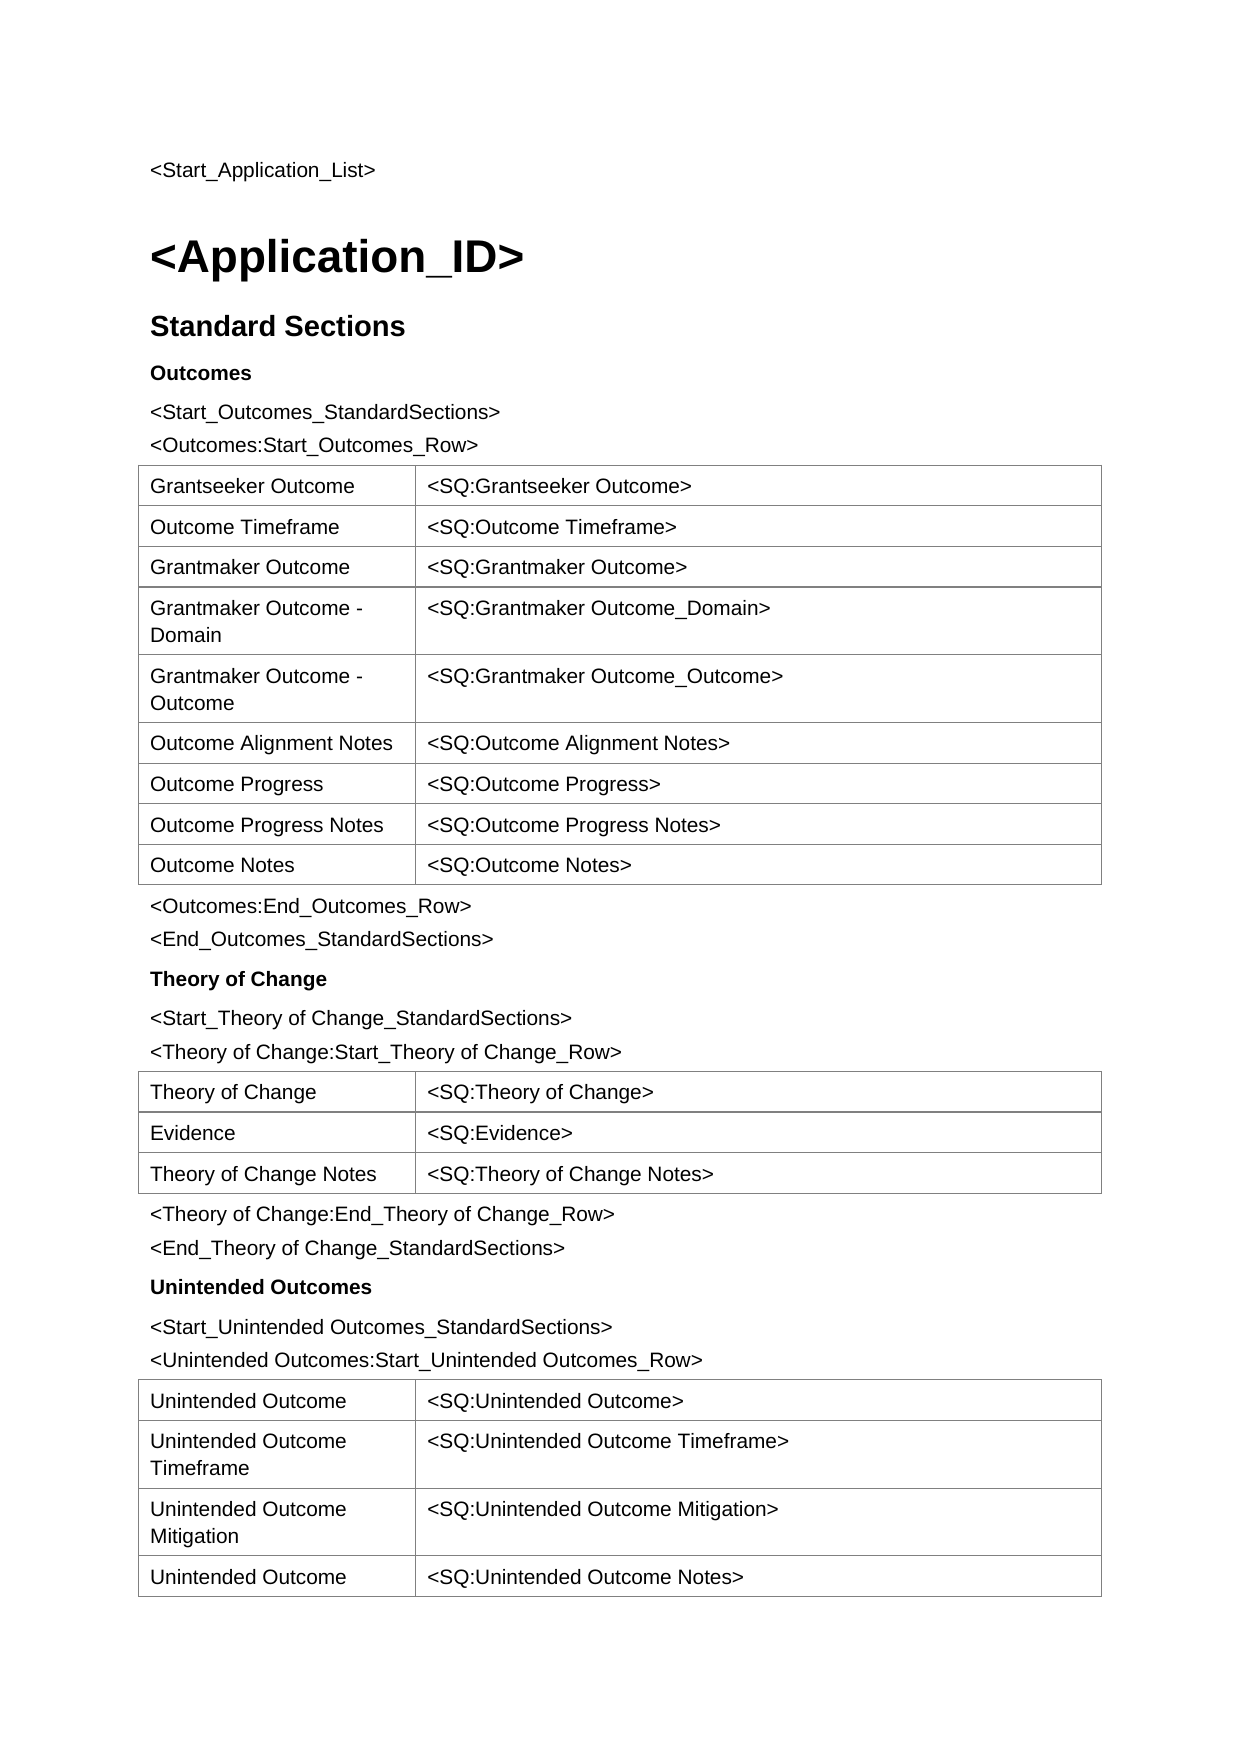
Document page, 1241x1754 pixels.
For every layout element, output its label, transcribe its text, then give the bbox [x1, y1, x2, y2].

subtitle Standard Sections [150, 300, 1135, 346]
subtitle <Application_ID> [150, 235, 1135, 281]
table_cell Grantmaker Outcome [139, 547, 415, 586]
table_cell Outcome Notes [139, 845, 415, 884]
table_cell Outcome Alignment Notes [139, 723, 415, 762]
text <Start_Outcomes_StandardSections> [150, 398, 1135, 425]
table_header <SQ:Theory of Change> [416, 1072, 1101, 1111]
table_cell <SQ:Grantmaker Outcome_Domain> [416, 588, 1101, 654]
table_cell <SQ:Outcome Progress Notes> [416, 804, 1101, 844]
table_header <SQ:Unintended Outcome> [416, 1380, 1101, 1420]
text <End_Outcomes_StandardSections> [150, 925, 1135, 952]
table_cell Unintended Outcome Timeframe [139, 1421, 415, 1487]
table_header Grantseeker Outcome [139, 466, 415, 505]
table_cell Theory of Change Notes [139, 1153, 415, 1193]
table_cell Grantmaker Outcome - Outcome [139, 655, 415, 722]
text <Start_Unintended Outcomes_StandardSections> [150, 1312, 1135, 1339]
text <Start_Theory of Change_StandardSections> [150, 1004, 1135, 1031]
text <Outcomes:End_Outcomes_Row> [150, 892, 1135, 919]
table_cell <SQ:Theory of Change Notes> [416, 1153, 1101, 1193]
table_cell <SQ:Outcome Progress> [416, 764, 1101, 803]
text <Theory of Change:End_Theory of Change_Row> [150, 1200, 1135, 1227]
subtitle Unintended Outcomes [150, 1273, 1135, 1300]
text <Outcomes:Start_Outcomes_Row> [150, 431, 1135, 458]
table_cell <SQ:Unintended Outcome Mitigation> [416, 1489, 1101, 1555]
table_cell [139, 1556, 415, 1596]
table_cell <SQ:Grantmaker Outcome> [416, 547, 1101, 586]
table_cell Grantmaker Outcome - Domain [139, 588, 415, 654]
table_header Unintended Outcome [139, 1380, 415, 1420]
text <Theory of Change:Start_Theory of Change_Row> [150, 1037, 1135, 1064]
table_cell <SQ:Evidence> [416, 1113, 1101, 1152]
table_cell <SQ:Outcome Notes> [416, 845, 1101, 884]
table_cell Outcome Timeframe [139, 506, 415, 546]
table_cell Evidence [139, 1113, 415, 1152]
table_cell Unintended Outcome Mitigation [139, 1489, 415, 1555]
text <Start_Application_List> [150, 156, 1135, 183]
text <Unintended Outcomes:Start_Unintended Outcomes_Row> [150, 1346, 1135, 1373]
table_cell <SQ:Grantmaker Outcome_Outcome> [416, 655, 1101, 722]
table_cell <SQ:Outcome Alignment Notes> [416, 723, 1101, 762]
table_cell Outcome Progress [139, 764, 415, 803]
table_header <SQ:Grantseeker Outcome> [416, 466, 1101, 505]
table_header Theory of Change [139, 1072, 415, 1111]
subtitle Theory of Change [150, 964, 1135, 992]
table_cell Outcome Progress Notes [139, 804, 415, 844]
text <End_Theory of Change_StandardSections> [150, 1233, 1135, 1260]
table_cell <SQ:Unintended Outcome Timeframe> [416, 1421, 1101, 1487]
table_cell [416, 1556, 1101, 1596]
table_cell <SQ:Outcome Timeframe> [416, 506, 1101, 546]
subtitle Outcomes [150, 358, 1135, 385]
